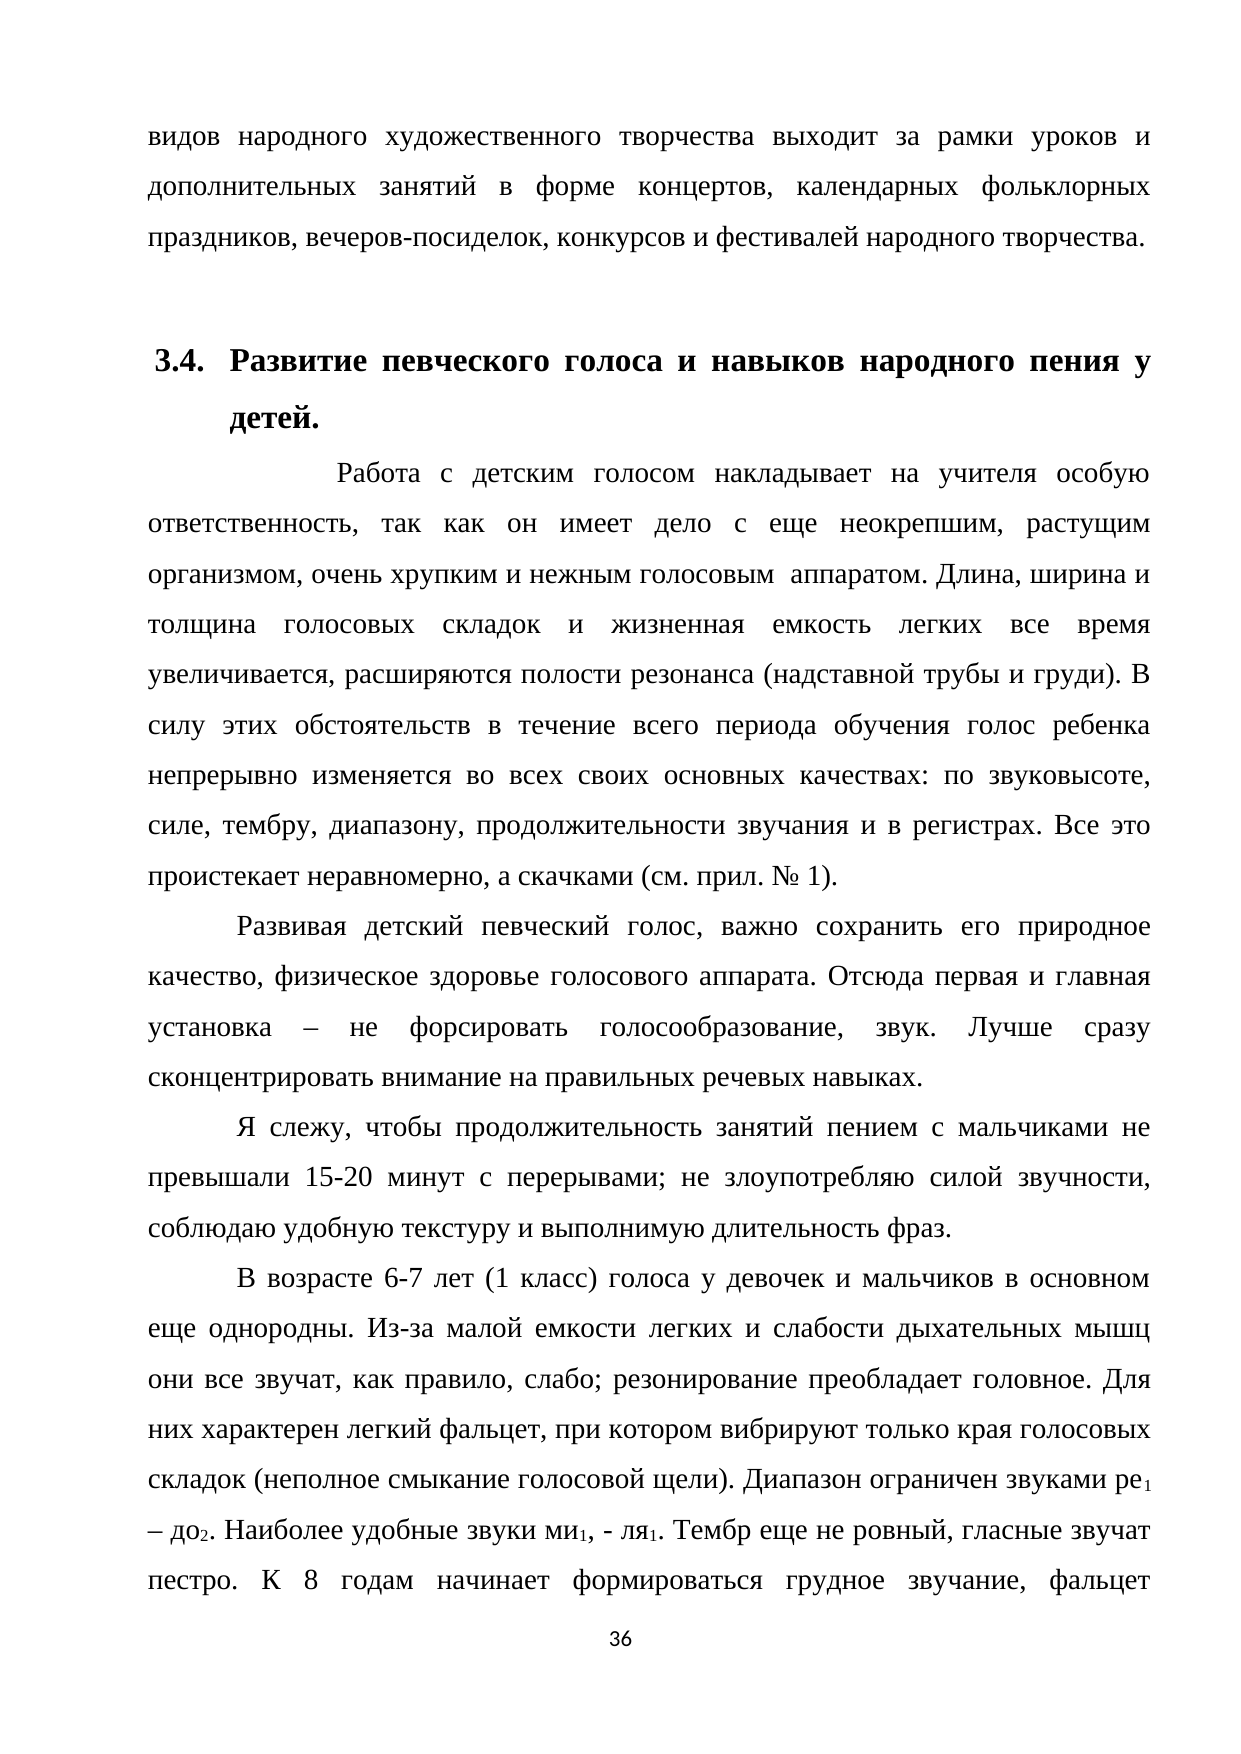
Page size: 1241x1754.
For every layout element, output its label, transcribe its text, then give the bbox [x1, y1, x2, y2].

text Я слежу, чтобы продолжительность занятий пением с мальчиками не превышали 15-20 минут с перерывами; не злоупотребляю силой звучности, соблюдаю удобную текстуру и выполнимую длительность фраз. [148, 1109, 1152, 1243]
text Развивая детский певческий голос, важно сохранить его природное качество, физическое здоровье голосового аппарата. Отсюда первая и главная установка – не форсировать голосообразование, звук. Лучше сразу сконцентрировать внимание на правильных речевых навыках. [148, 908, 1152, 1092]
list Развитие певческого голоса и навыков народного пения у детей. [154, 340, 1152, 436]
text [148, 1260, 1152, 1596]
text Работа с детским голосом накладывает на учителя особую ответственность, так как он имеет дело с еще неокрепшим, растущим организмом, очень хрупким и нежным голосовым аппаратом. Длина, ширина и толщина голосовых складок и жизненная емкость легких все время увеличивается, расширяются полости резонанса (надставной трубы и груди). В силу этих обстоятельств в течение всего периода обучения голос ребенка непрерывно изменяется во всех своих основных качествах: по звуковысоте, силе, тембру, диапазону, продолжительности звучания и в регистрах. Все это проистекает неравномерно, а скачками (см. прил. № 1). [148, 455, 1152, 891]
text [148, 118, 1152, 252]
